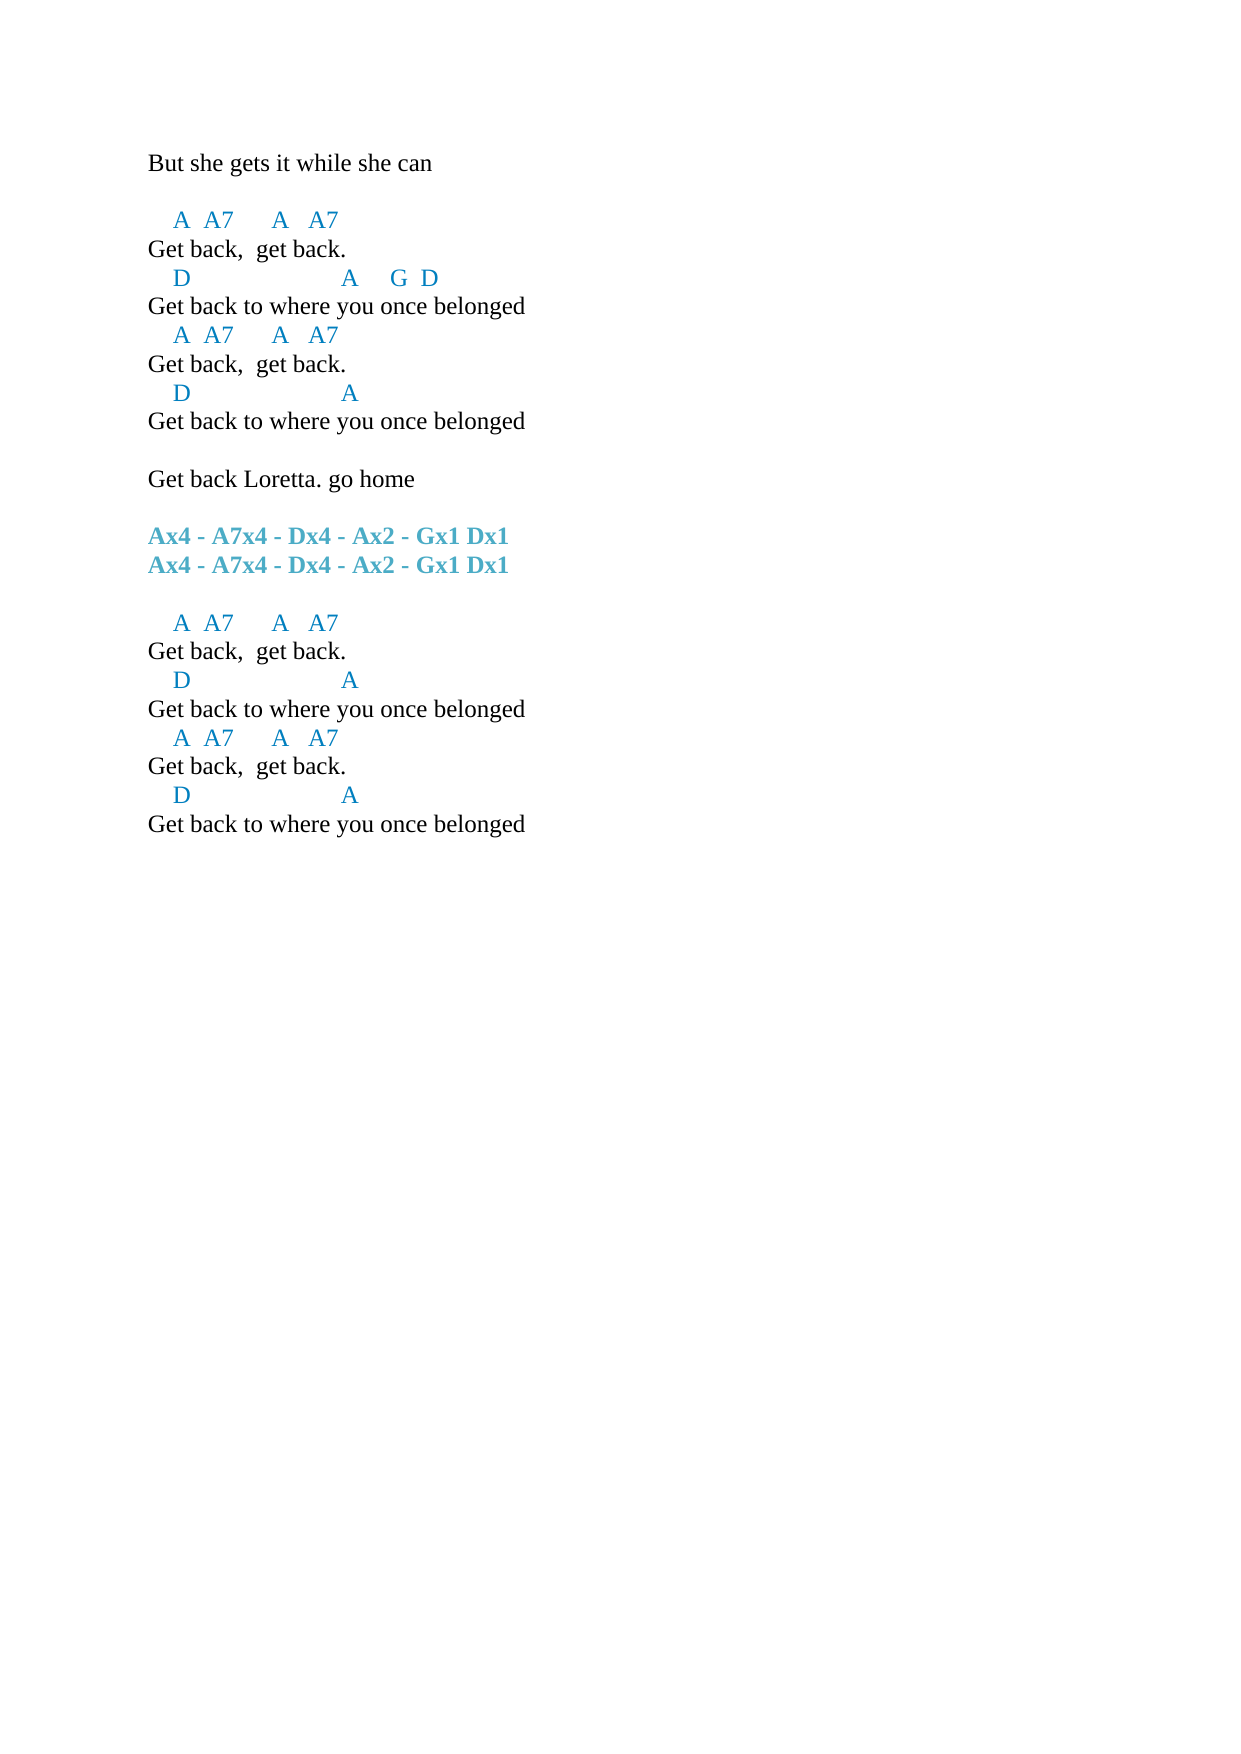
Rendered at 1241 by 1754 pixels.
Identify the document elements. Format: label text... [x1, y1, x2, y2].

text D A [148, 378, 1093, 406]
text D A G D [148, 263, 1093, 291]
text Get back Loretta. go home [148, 464, 1093, 493]
text Get back to where you once belonged [148, 406, 1093, 435]
text A A7 A A7 [148, 205, 1093, 234]
text A A7 A A7 [148, 320, 1093, 349]
text A A7 A A7 [148, 723, 1093, 751]
text But she gets it while she can [148, 148, 1093, 176]
text Get back to where you once belonged [148, 694, 1093, 723]
text Get back, get back. [148, 751, 1093, 780]
text D A [148, 780, 1093, 809]
text Get back, get back. [148, 234, 1093, 263]
text Get back to where you once belonged [148, 809, 1093, 838]
text D A [148, 665, 1093, 694]
text Get back to where you once belonged [148, 291, 1093, 320]
text Get back, get back. [148, 349, 1093, 378]
text Ax4 - A7x4 - Dx4 - Ax2 - Gx1 Dx1 [148, 521, 1093, 550]
text A A7 A A7 [148, 608, 1093, 636]
text Get back, get back. [148, 636, 1093, 665]
text Ax4 - A7x4 - Dx4 - Ax2 - Gx1 Dx1 [148, 550, 1093, 579]
